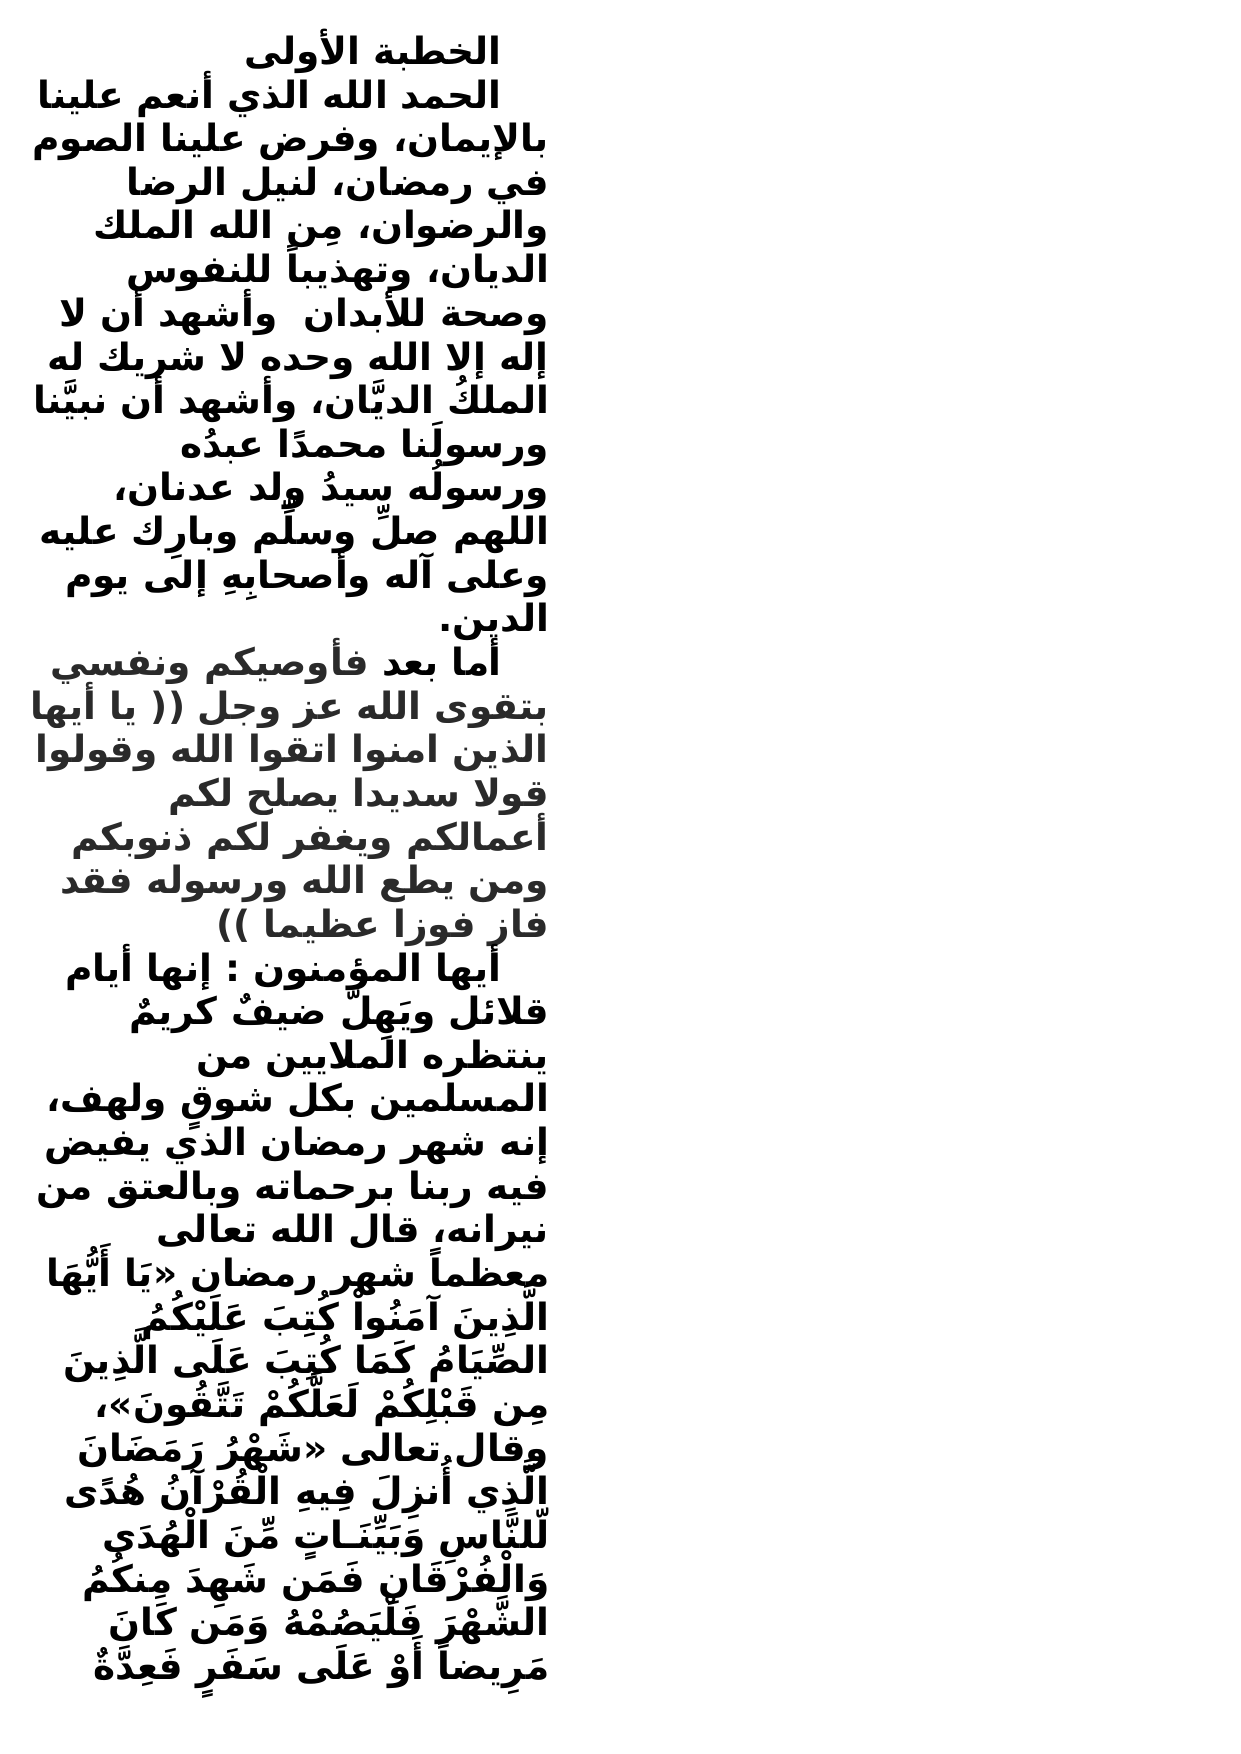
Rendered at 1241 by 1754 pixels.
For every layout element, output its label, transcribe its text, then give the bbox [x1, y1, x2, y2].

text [29, 946, 549, 1688]
text أما بعد فأوصيكم ونفسي بتقوى الله عز وجل (( يا أيها الذين امنوا اتقوا الله وقولوا قولا سديدا يصلح لكم أعمالكم ويغفر لكم ذنوبكم ومن يطع الله ورسوله فقد فاز فوزا عظيما )) [29, 641, 549, 946]
text الخطبة الأولى [29, 29, 549, 73]
text الحمد الله الذي أنعم علينا بالإيمان، وفرض علينا الصوم في رمضان، لنيل الرضا والرضوان، مِن الله الملك الديان، وتهذيباً للنفوس وصحة للأبدان وأشهد أن لا إله إلا الله وحده لا شريك له الملكُ الديَّان، وأشهد أن نبيَّنا ورسولَنا محمدًا عبدُه ورسولُه سيدُ ولد عدنان، اللهم صلِّ وسلِّم وبارِك عليه وعلى آله وأصحابِهِ إلى يوم الدين. [29, 73, 549, 641]
